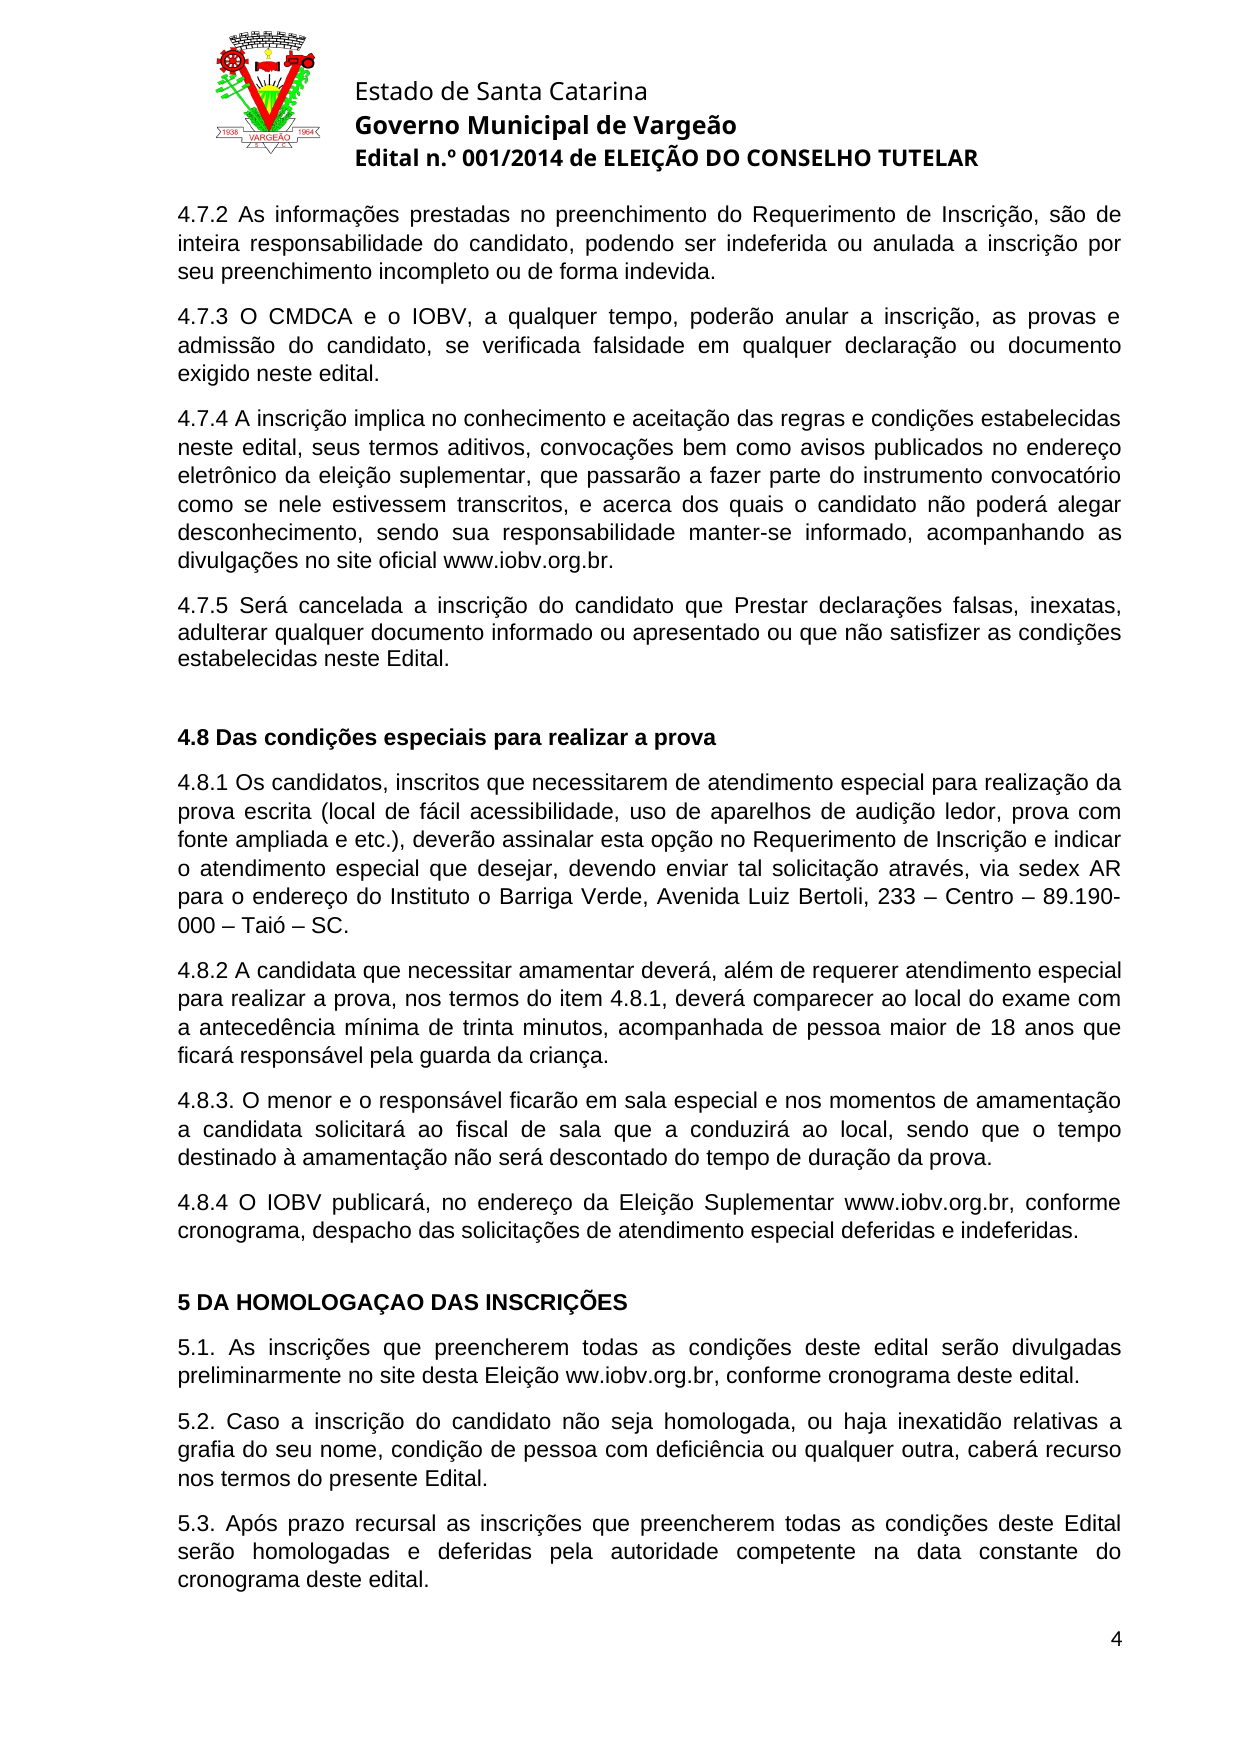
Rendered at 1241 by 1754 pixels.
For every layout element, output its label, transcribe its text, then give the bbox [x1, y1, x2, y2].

text 4.8.1 Os candidatos, inscritos que necessitarem de atendimento especial para realização da prova escrita (local de fácil acessibilidade, uso de aparelhos de audição ledor, prova com fonte ampliada e etc.), deverão assinalar esta opção no Requerimento de Inscrição e indicar o atendimento especial que desejar, devendo enviar tal solicitação através, via sedex AR para o endereço do Instituto o Barriga Verde, Avenida Luiz Bertoli, 233 – Centro – 89.190-000 – Taió – SC. [177, 769, 1122, 938]
text 5.1. As inscrições que preencherem todas as condições deste edital serão divulgadas preliminarmente no site desta Eleição ww.iobv.org.br, conforme cronograma deste edital. [177, 1334, 1122, 1389]
text 4.8.4 O IOBV publicará, no endereço da Eleição Suplementar www.iobv.org.br, conforme cronograma, despacho das solicitações de atendimento especial deferidas e indeferidas. [177, 1189, 1122, 1244]
picture [215, 31, 321, 154]
text 4.7.3 O CMDCA e o IOBV, a qualquer tempo, poderão anular a inscrição, as provas e admissão do candidato, se verificada falsidade em qualquer declaração ou documento exigido neste edital. [177, 303, 1122, 386]
text 4.8.2 A candidata que necessitar amamentar deverá, além de requerer atendimento especial para realizar a prova, nos termos do item 4.8.1, deverá comparecer ao local do exame com a antecedência mínima de trinta minutos, acompanhada de pessoa maior de 18 anos que ficará responsável pela guarda da criança. [177, 957, 1122, 1068]
text 4.8.3. O menor e o responsável ficarão em sala especial e nos momentos de amamentação a candidata solicitará ao fiscal de sala que a conduzirá ao local, sendo que o tempo destinado à amamentação não será descontado do tempo de duração da prova. [177, 1087, 1122, 1170]
text 4.8 Das condições especiais para realizar a prova [177, 724, 1122, 751]
text 5.2. Caso a inscrição do candidato não seja homologada, ou haja inexatidão relativas a grafia do seu nome, condição de pessoa com deficiência ou qualquer outra, caberá recurso nos termos do presente Edital. [177, 1408, 1122, 1491]
text 4.7.5 Será cancelada a inscrição do candidato que Prestar declarações falsas, inexatas, adulterar qualquer documento informado ou apresentado ou que não satisfizer as condições estabelecidas neste Edital. [177, 592, 1122, 672]
text 4.7.2 As informações prestadas no preenchimento do Requerimento de Inscrição, são de inteira responsabilidade do candidato, podendo ser indeferida ou anulada a inscrição por seu preenchimento incompleto ou de forma indevida. [177, 201, 1122, 284]
text 5.3. Após prazo recursal as inscrições que preencherem todas as condições deste Edital serão homologadas e deferidas pela autoridade competente na data constante do cronograma deste edital. [177, 1509, 1122, 1593]
text 4.7.4 A inscrição implica no conhecimento e aceitação das regras e condições estabelecidas neste edital, seus termos aditivos, convocações bem como avisos publicados no endereço eletrônico da eleição suplementar, que passarão a fazer parte do instrumento convocatório como se nele estivessem transcritos, e acerca dos quais o candidato não poderá alegar desconhecimento, sendo sua responsabilidade manter-se informado, acompanhando as divulgações no site oficial www.iobv.org.br. [177, 405, 1122, 574]
text 5 DA HOMOLOGAÇAO DAS INSCRIÇÕES [177, 1289, 1122, 1315]
